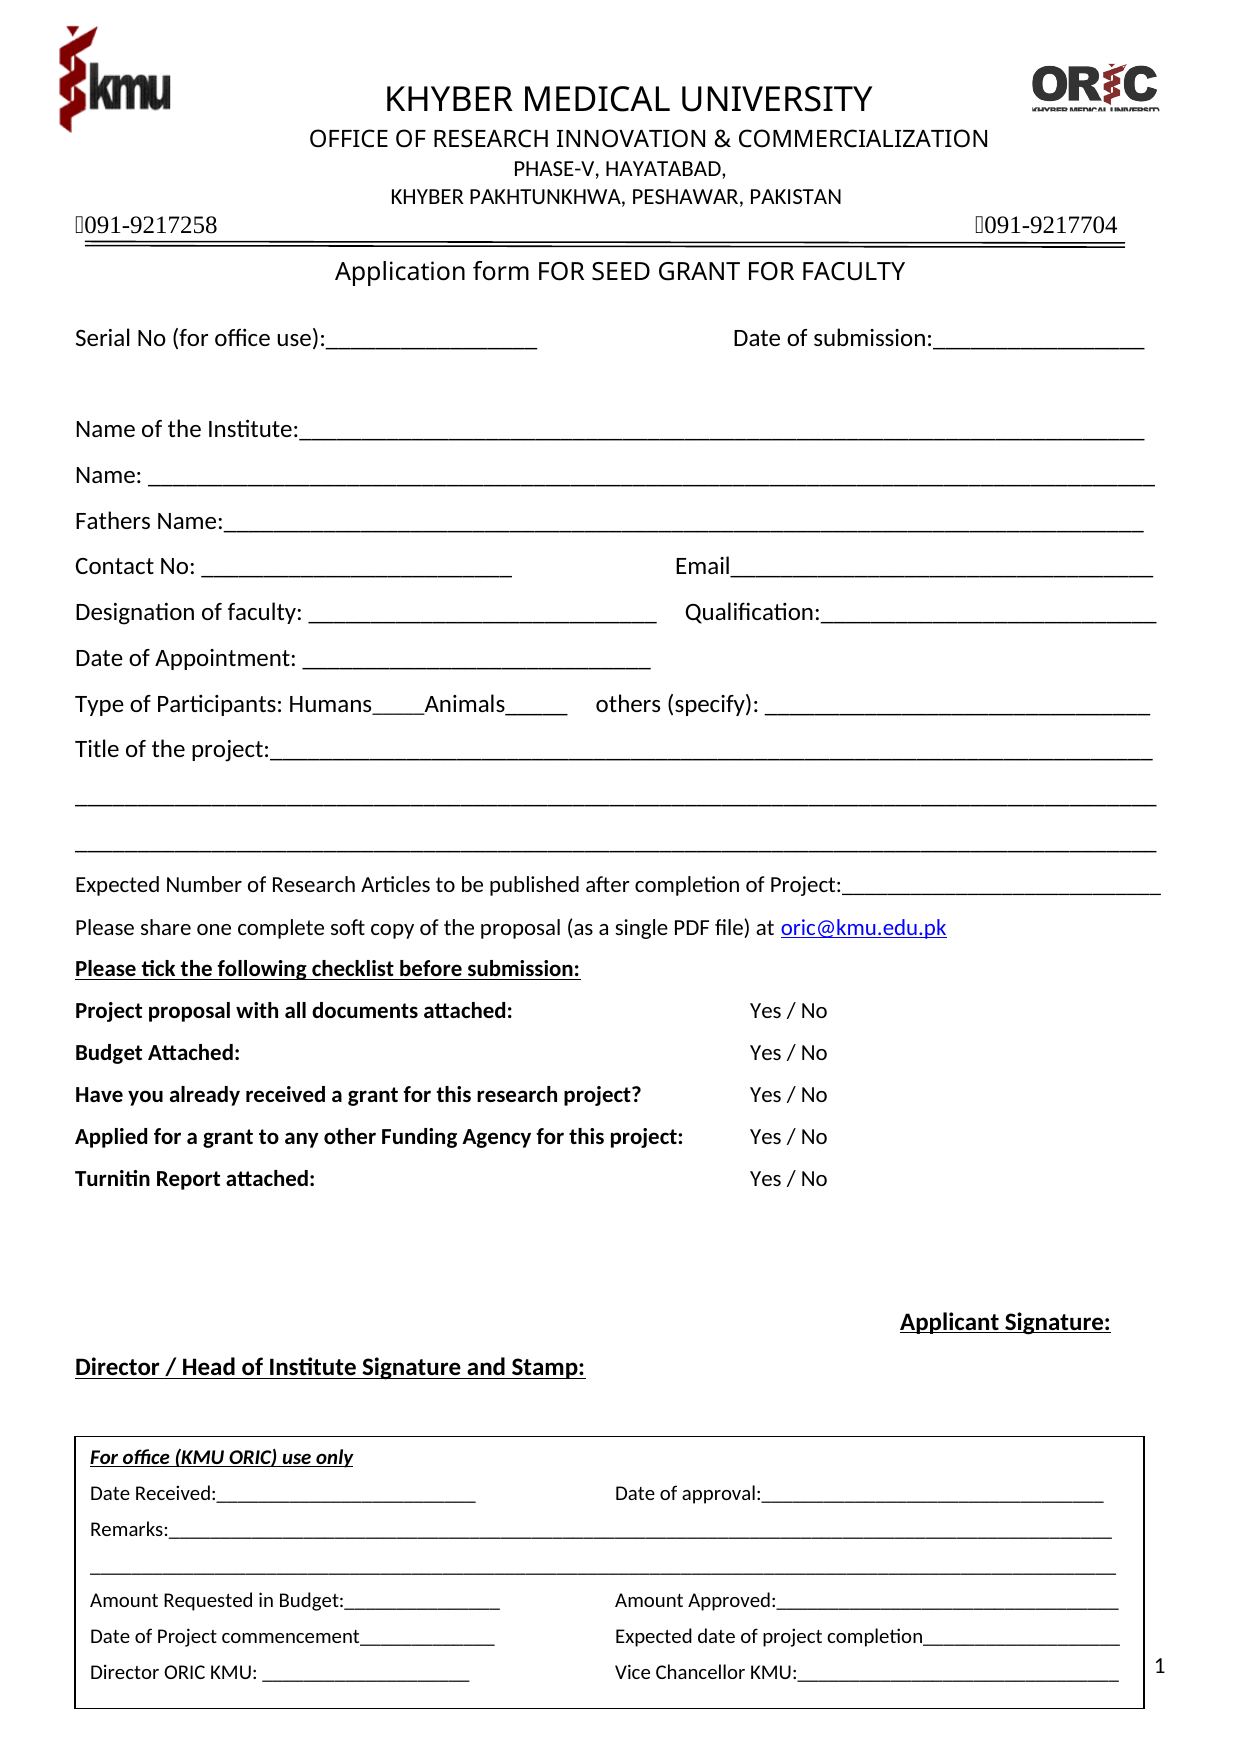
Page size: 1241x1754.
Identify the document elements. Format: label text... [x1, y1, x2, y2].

text Name: _________________________________________________________________________________ [75, 459, 1165, 489]
text Application form FOR SEED GRANT FOR FACULTY [75, 254, 1165, 288]
picture [57, 25, 170, 131]
text Project proposal with all documents attached: Yes / No [75, 997, 1165, 1024]
text Date of Appointment: ____________________________ [75, 642, 1165, 672]
text Serial No (for office use):_________________ Date of submission:_________________ [75, 322, 1165, 352]
text Please share one complete soft copy of the proposal (as a single PDF file) at oric@kmu.edu.pk [75, 913, 1165, 941]
text Have you already received a grant for this research project? Yes / No [75, 1081, 1165, 1108]
text Designation of faculty: ____________________________ Qualification:___________________________ [75, 596, 1165, 627]
picture [1031, 63, 1160, 111]
text Name of the Institute:____________________________________________________________________ [75, 413, 1165, 444]
text Fathers Name:__________________________________________________________________________ [75, 505, 1165, 535]
text Budget Attached: Yes / No [75, 1038, 1165, 1067]
text Title of the project:_______________________________________________________________________ [75, 733, 1165, 764]
text Applied for a grant to any other Funding Agency for this project: Yes / No [75, 1122, 1165, 1151]
text Turnitin Report attached: Yes / No [75, 1164, 1165, 1192]
text Contact No: _________________________ Email__________________________________ [75, 551, 1165, 581]
text Type of Participants: Humans_____Animals_____ others (specify): _______________________________ [75, 688, 1165, 718]
text Director / Head of Institute Signature and Stamp: [75, 1351, 1165, 1382]
text Please tick the following checklist before submission: [75, 954, 1165, 983]
text _______________________________________________________________________________________ [75, 779, 1165, 810]
text Applicant Signature: [75, 1306, 1165, 1336]
text _______________________________________________________________________________________ [75, 825, 1165, 855]
text Expected Number of Research Articles to be published after completion of Project:____________________________ [75, 871, 1165, 899]
